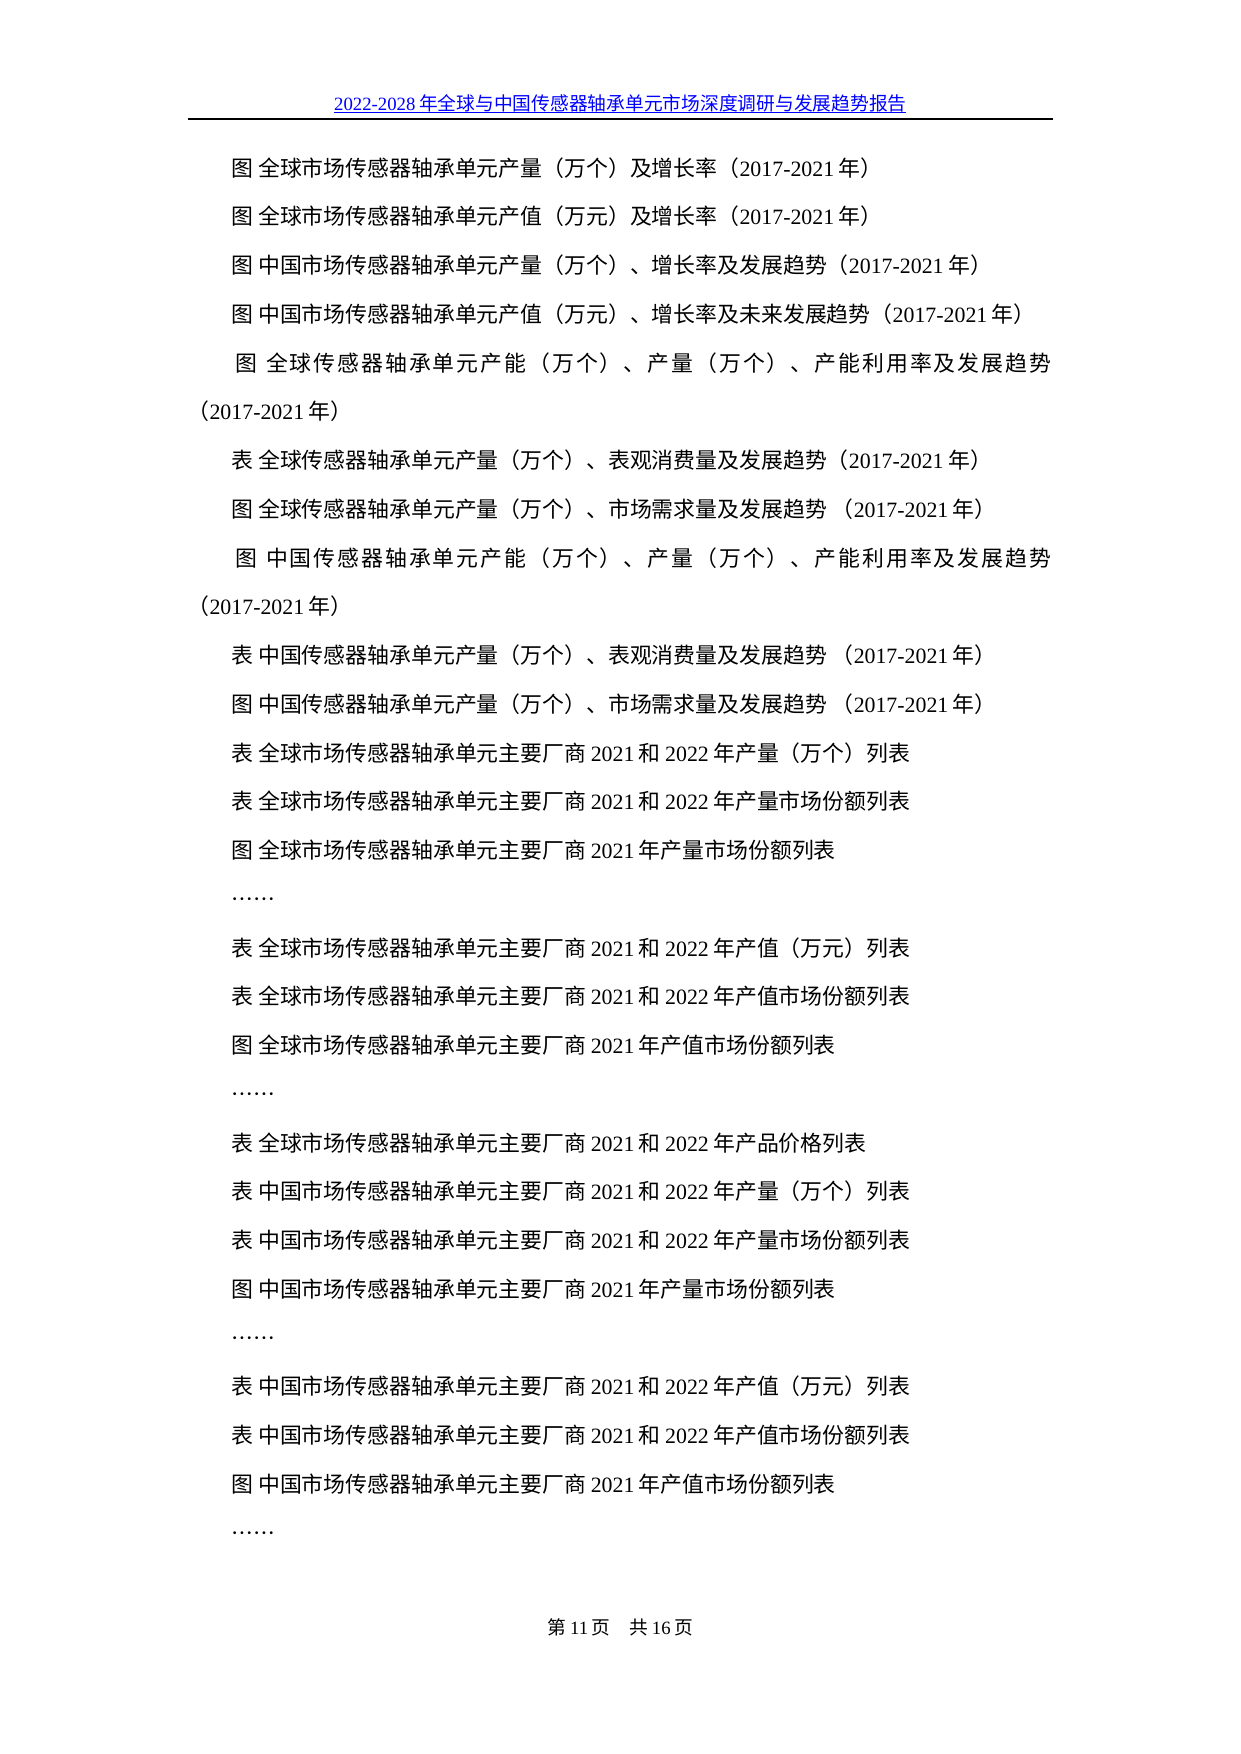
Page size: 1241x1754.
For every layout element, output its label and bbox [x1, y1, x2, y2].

text [187, 150, 1053, 1548]
